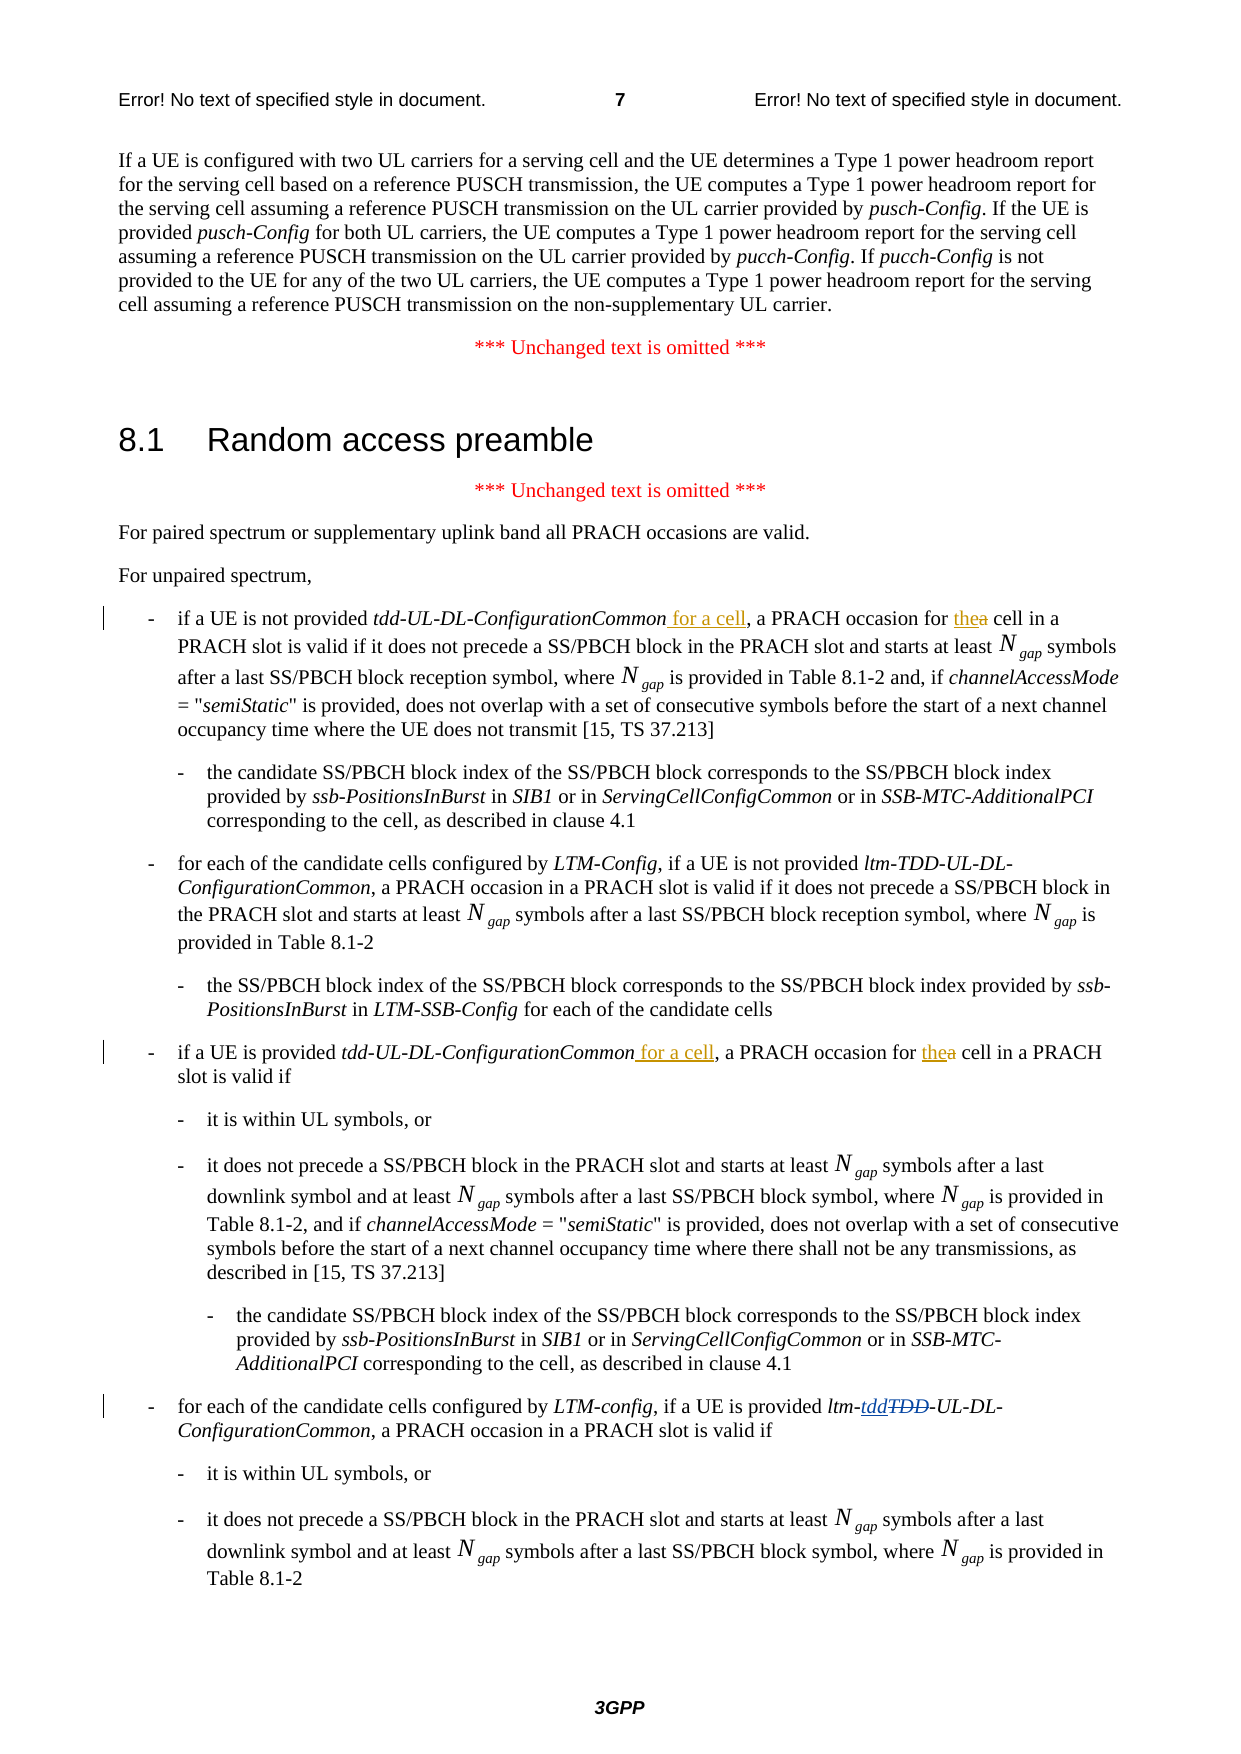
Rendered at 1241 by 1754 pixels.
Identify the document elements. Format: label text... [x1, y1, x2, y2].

text - it does not precede a SS/PBCH block in the PRACH slot and starts at least symbols after a last downlink symbol and at least symbols after a last SS/PBCH block symbol, where is provided in Table 8.1-2 [177, 1504, 1122, 1590]
text - it does not precede a SS/PBCH block in the PRACH slot and starts at least symbols after a last downlink symbol and at least symbols after a last SS/PBCH block symbol, where is provided in Table 8.1-2, and if channelAccessMode = "semiStatic" is provided, does not overlap with a set of consecutive symbols before the start of a next channel occupancy time where there shall not be any transmissions, as described in [15, TS 37.213] [177, 1149, 1122, 1284]
text - for each of the candidate cells configured by LTM-Config, if a UE is not provided ltm-TDD-UL-DL-ConfigurationCommon, a PRACH occasion in a PRACH slot is valid if it does not precede a SS/PBCH block in the PRACH slot and starts at least symbols after a last SS/PBCH block reception symbol, where is provided in Table 8.1-2 [148, 851, 1122, 954]
text - if a UE is provided tdd-UL-DL-ConfigurationCommon, a PRACH occasion for cell in a PRACH slot is valid if [148, 1040, 1122, 1088]
text - it is within UL symbols, or [177, 1461, 1122, 1485]
text For paired spectrum or supplementary uplink band all PRACH occasions are valid. [118, 520, 1122, 544]
text - for each of the candidate cells configured by LTM-config, if a UE is provided ltm--UL-DL-ConfigurationCommon, a PRACH occasion in a PRACH slot is valid if [148, 1394, 1122, 1442]
subtitle 8.1 Random access preamble [118, 420, 1122, 459]
text - if a UE is not provided tdd-UL-DL-ConfigurationCommon, a PRACH occasion for cell in a PRACH slot is valid if it does not precede a SS/PBCH block in the PRACH slot and starts at least symbols after a last SS/PBCH block reception symbol, where is provided in Table 8.1-2 and, if channelAccessMode = "semiStatic" is provided, does not overlap with a set of consecutive symbols before the start of a next channel occupancy time where the UE does not transmit [15, TS 37.213] [148, 606, 1122, 741]
text - the candidate SS/PBCH block index of the SS/PBCH block corresponds to the SS/PBCH block index provided by ssb-PositionsInBurst in SIB1 or in ServingCellConfigCommon or in SSB-MTC-AdditionalPCI corresponding to the cell, as described in clause 4.1 [177, 759, 1122, 832]
text For unpaired spectrum, [118, 563, 1122, 587]
text *** Unchanged text is omitted *** [118, 477, 1122, 502]
text If a UE is configured with two UL carriers for a serving cell and the UE determines a Type 1 power headroom report for the serving cell based on a reference PUSCH transmission, the UE computes a Type 1 power headroom report for the serving cell assuming a reference PUSCH transmission on the UL carrier provided by pusch-Config. If the UE is provided pusch-Config for both UL carriers, the UE computes a Type 1 power headroom report for the serving cell assuming a reference PUSCH transmission on the UL carrier provided by pucch-Config. If pucch-Config is not provided to the UE for any of the two UL carriers, the UE computes a Type 1 power headroom report for the serving cell assuming a reference PUSCH transmission on the non-supplementary UL carrier. [118, 147, 1122, 316]
text *** Unchanged text is omitted *** [118, 335, 1122, 359]
text - the SS/PBCH block index of the SS/PBCH block corresponds to the SS/PBCH block index provided by ssb-PositionsInBurst in LTM-SSB-Config for each of the candidate cells [177, 973, 1122, 1021]
text - the candidate SS/PBCH block index of the SS/PBCH block corresponds to the SS/PBCH block index provided by ssb-PositionsInBurst in SIB1 or in ServingCellConfigCommon or in SSB-MTC-AdditionalPCI corresponding to the cell, as described in clause 4.1 [207, 1303, 1122, 1375]
text - it is within UL symbols, or [177, 1107, 1122, 1131]
